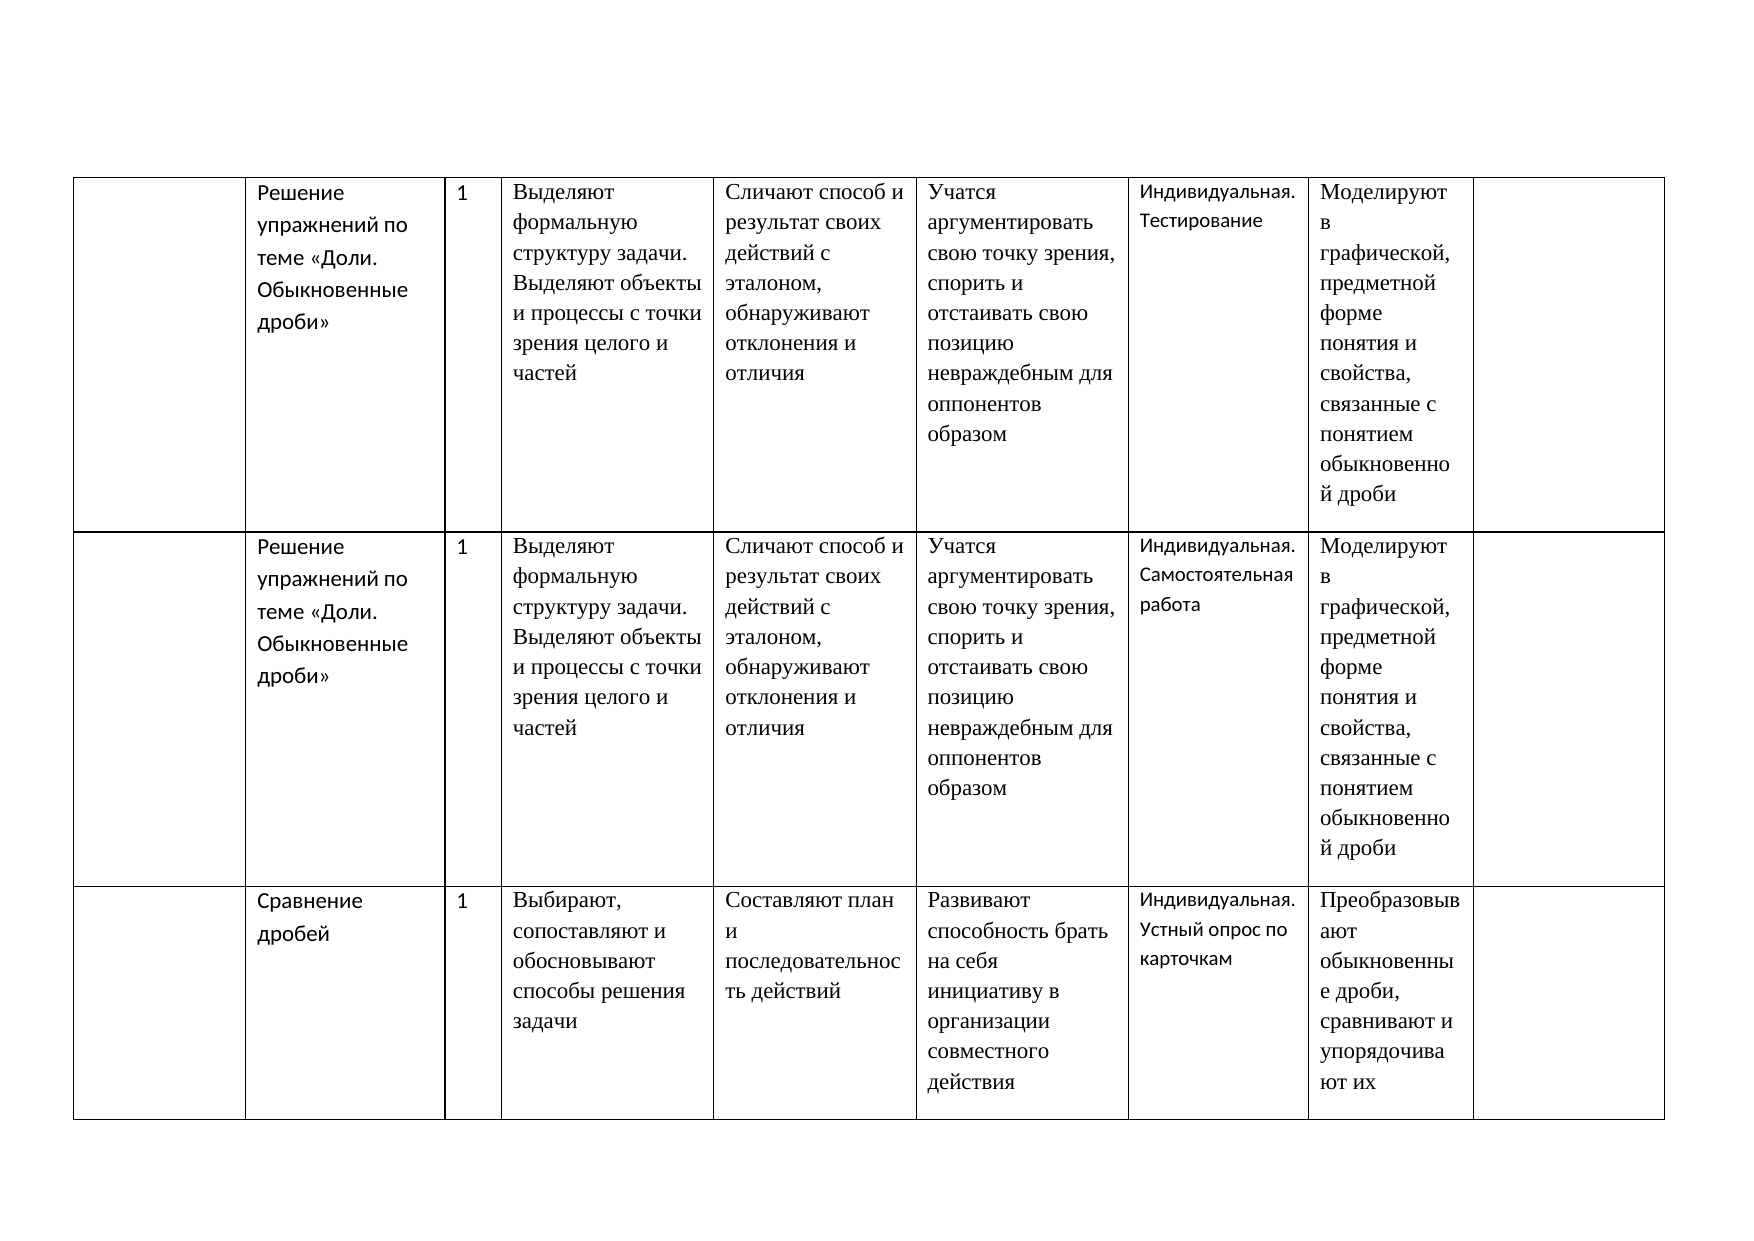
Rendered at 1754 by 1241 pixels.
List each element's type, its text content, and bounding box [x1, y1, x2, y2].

table_cell Учатся аргументировать свою точку зрения, спорить и отстаивать свою позицию невраждебным для оппонентов образом [917, 533, 1128, 886]
table_cell Выделяют формальную структуру задачи. Выделяют объекты и процессы с точки зрения целого и частей [502, 533, 713, 886]
table_cell [74, 178, 245, 531]
table_cell [1474, 533, 1664, 886]
table_cell Решение упражнений по теме «Доли. Обыкновенные дроби» [246, 533, 444, 886]
table_cell Сравнение дробей [246, 887, 444, 1119]
table_cell [74, 887, 245, 1119]
table_cell Моделируют в графической, предметной форме понятия и свойства, связанные с понятием обыкновенной дроби [1309, 178, 1473, 531]
table_cell Сличают способ и результат своих действий с эталоном, обнаруживают отклонения и отличия [714, 178, 916, 531]
table_cell Индивидуальная. Тестирование [1129, 178, 1308, 531]
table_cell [917, 887, 1128, 1119]
table_cell Выделяют формальную структуру задачи. Выделяют объекты и процессы с точки зрения целого и частей [502, 178, 713, 531]
table_cell [1474, 178, 1664, 531]
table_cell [714, 887, 916, 1119]
table_cell Индивидуальная. Самостоятельная работа [1129, 533, 1308, 886]
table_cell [502, 887, 713, 1119]
table_cell [74, 533, 245, 886]
table_cell Учатся аргументировать свою точку зрения, спорить и отстаивать свою позицию невраждебным для оппонентов образом [917, 178, 1128, 531]
table_cell 1 [446, 887, 501, 1119]
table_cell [1309, 887, 1473, 1119]
table_cell 1 [446, 533, 501, 886]
table_cell Решение упражнений по теме «Доли. Обыкновенные дроби» [246, 178, 444, 531]
table_cell Сличают способ и результат своих действий с эталоном, обнаруживают отклонения и отличия [714, 533, 916, 886]
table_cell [1129, 887, 1308, 1119]
table_cell [1474, 887, 1664, 1119]
table_cell Моделируют в графической, предметной форме понятия и свойства, связанные с понятием обыкновенной дроби [1309, 533, 1473, 886]
table_cell 1 [446, 178, 501, 531]
